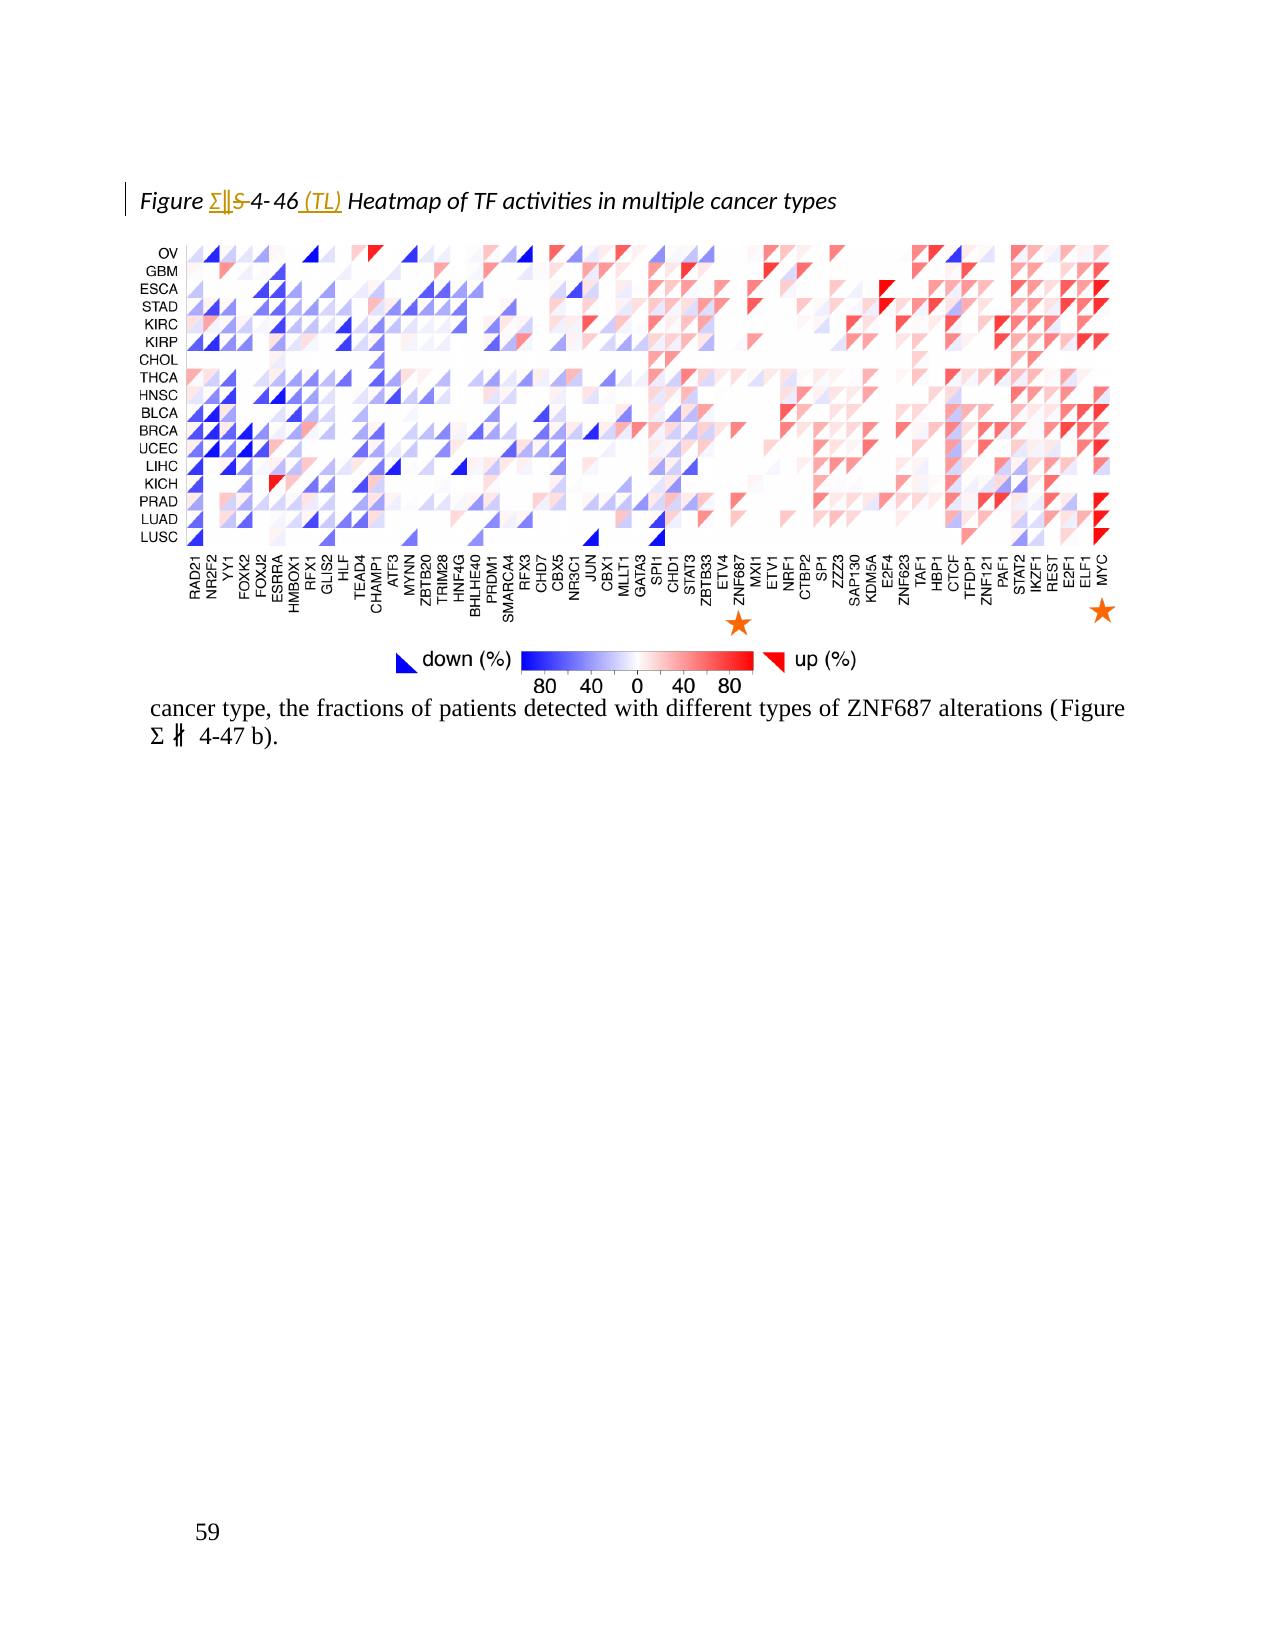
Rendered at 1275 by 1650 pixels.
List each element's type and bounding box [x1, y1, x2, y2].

text [150, 150, 1125, 750]
